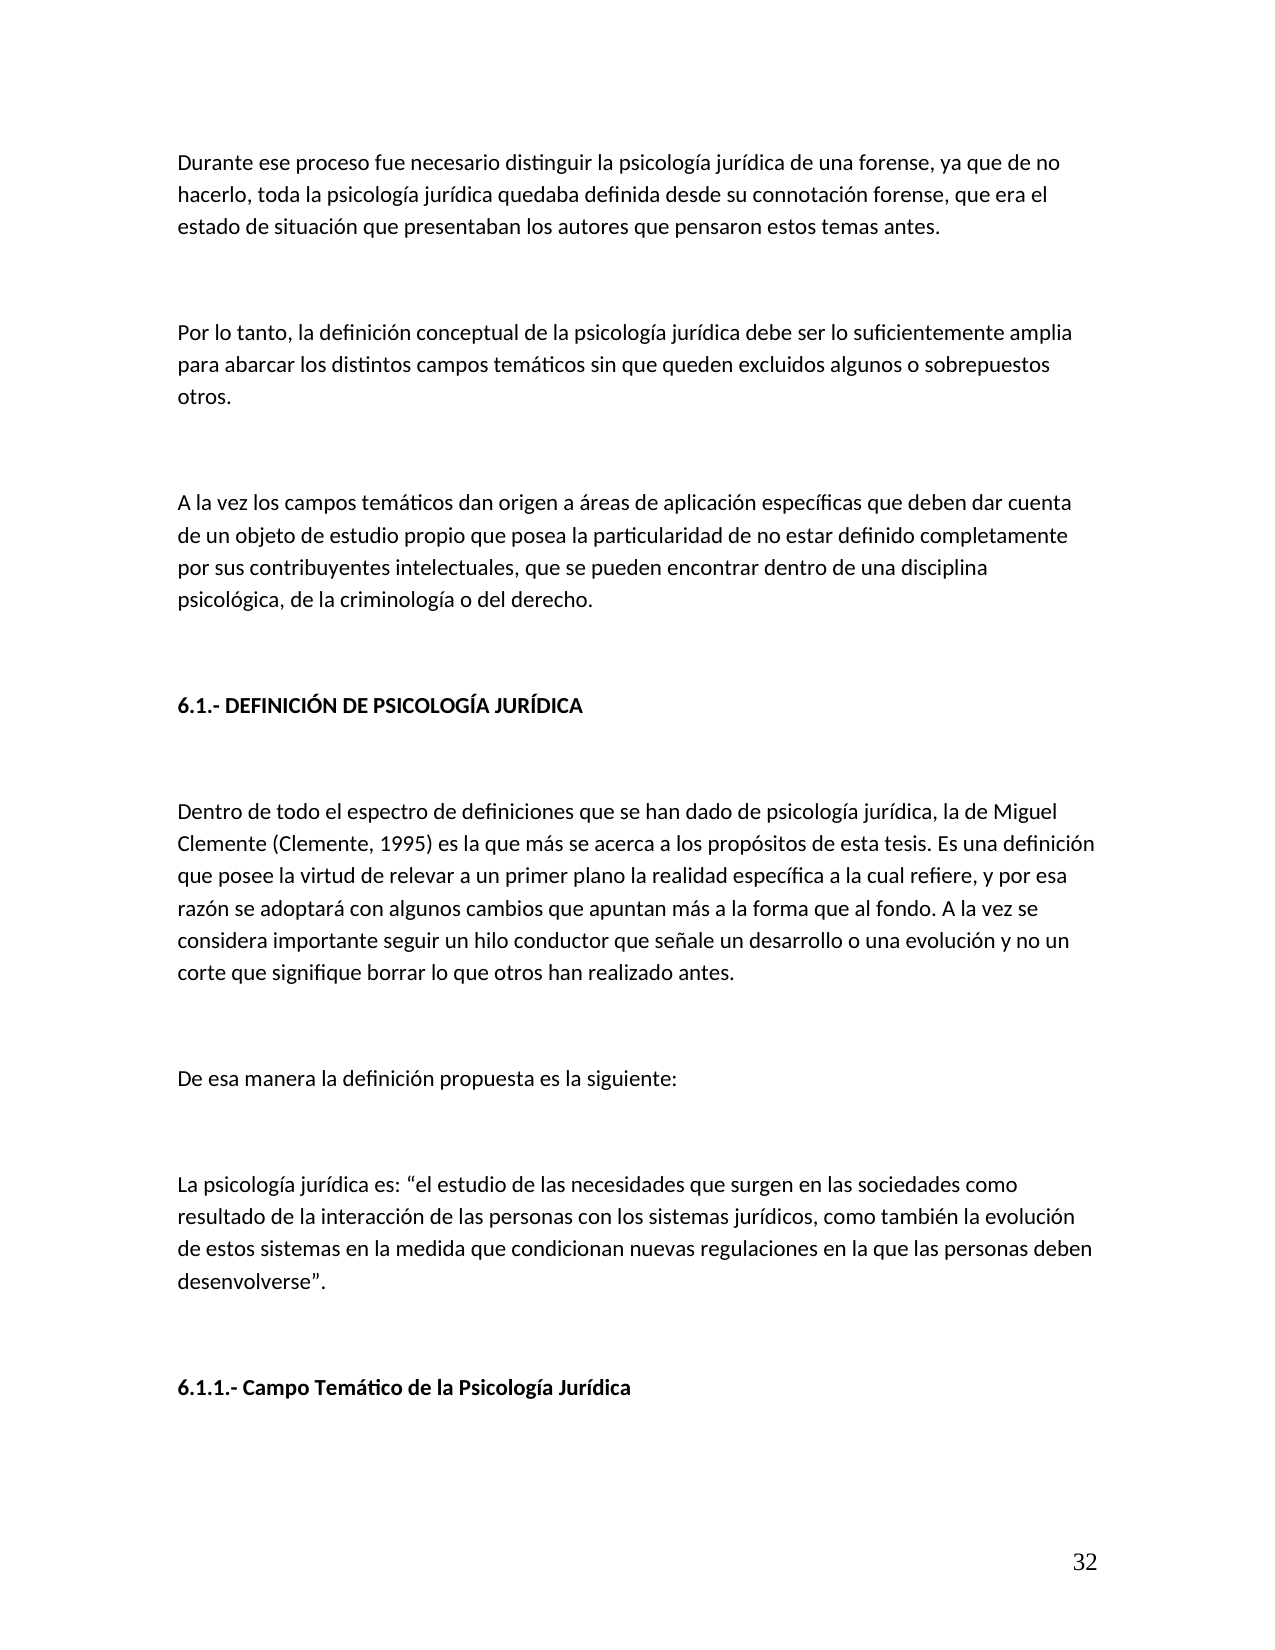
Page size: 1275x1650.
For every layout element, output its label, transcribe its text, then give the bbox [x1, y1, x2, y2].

text Por lo tanto, la definición conceptual de la psicología jurídica debe ser lo suficientemente amplia para abarcar los distintos campos temáticos sin que queden excluidos algunos o sobrepuestos otros. [177, 318, 1098, 411]
text 6.1.1.- Campo Temático de [177, 1373, 1098, 1401]
text De esa manera la definición propuesta es la siguiente: [177, 1064, 1098, 1092]
text A la vez los campos temáticos dan origen a áreas de aplicación específicas que deben dar cuenta de un objeto de estudio propio que posea la particularidad de no estar definido completamente por sus contribuyentes intelectuales, que se pueden encontrar dentro de una disciplina psicológica, de la criminología o del derecho. [177, 488, 1098, 613]
text Dentro de todo el espectro de definiciones que se han dado de psicología jurídica, la de Miguel Clemente (Clemente, 1995) es la que más se acerca a los propósitos de esta tesis. Es una definición que posee la virtud de relevar a un primer plano la realidad específica a la cual refiere, y por esa razón se adoptará con algunos cambios que apuntan más a la forma que al fondo. A la vez se considera importante seguir un hilo conductor que señale un desarrollo o una evolución y no un corte que signifique borrar lo que otros han realizado antes. [177, 797, 1098, 986]
text 6.1.- DEFINICIÓN DE PSICOLOGÍA JURÍDICA [177, 691, 1098, 719]
text Durante ese proceso fue necesario distinguir la psicología jurídica de una forense, ya que de no hacerlo, toda la psicología jurídica quedaba definida desde su connotación forense, que era el estado de situación que presentaban los autores que pensaron estos temas antes. [177, 148, 1098, 240]
text La psicología jurídica es: “el estudio de las necesidades que surgen en las sociedades como resultado de la interacción de las personas con los sistemas jurídicos, como también la evolución de estos sistemas en la medida que condicionan nuevas regulaciones en la que las personas deben desenvolverse”. [177, 1170, 1098, 1295]
